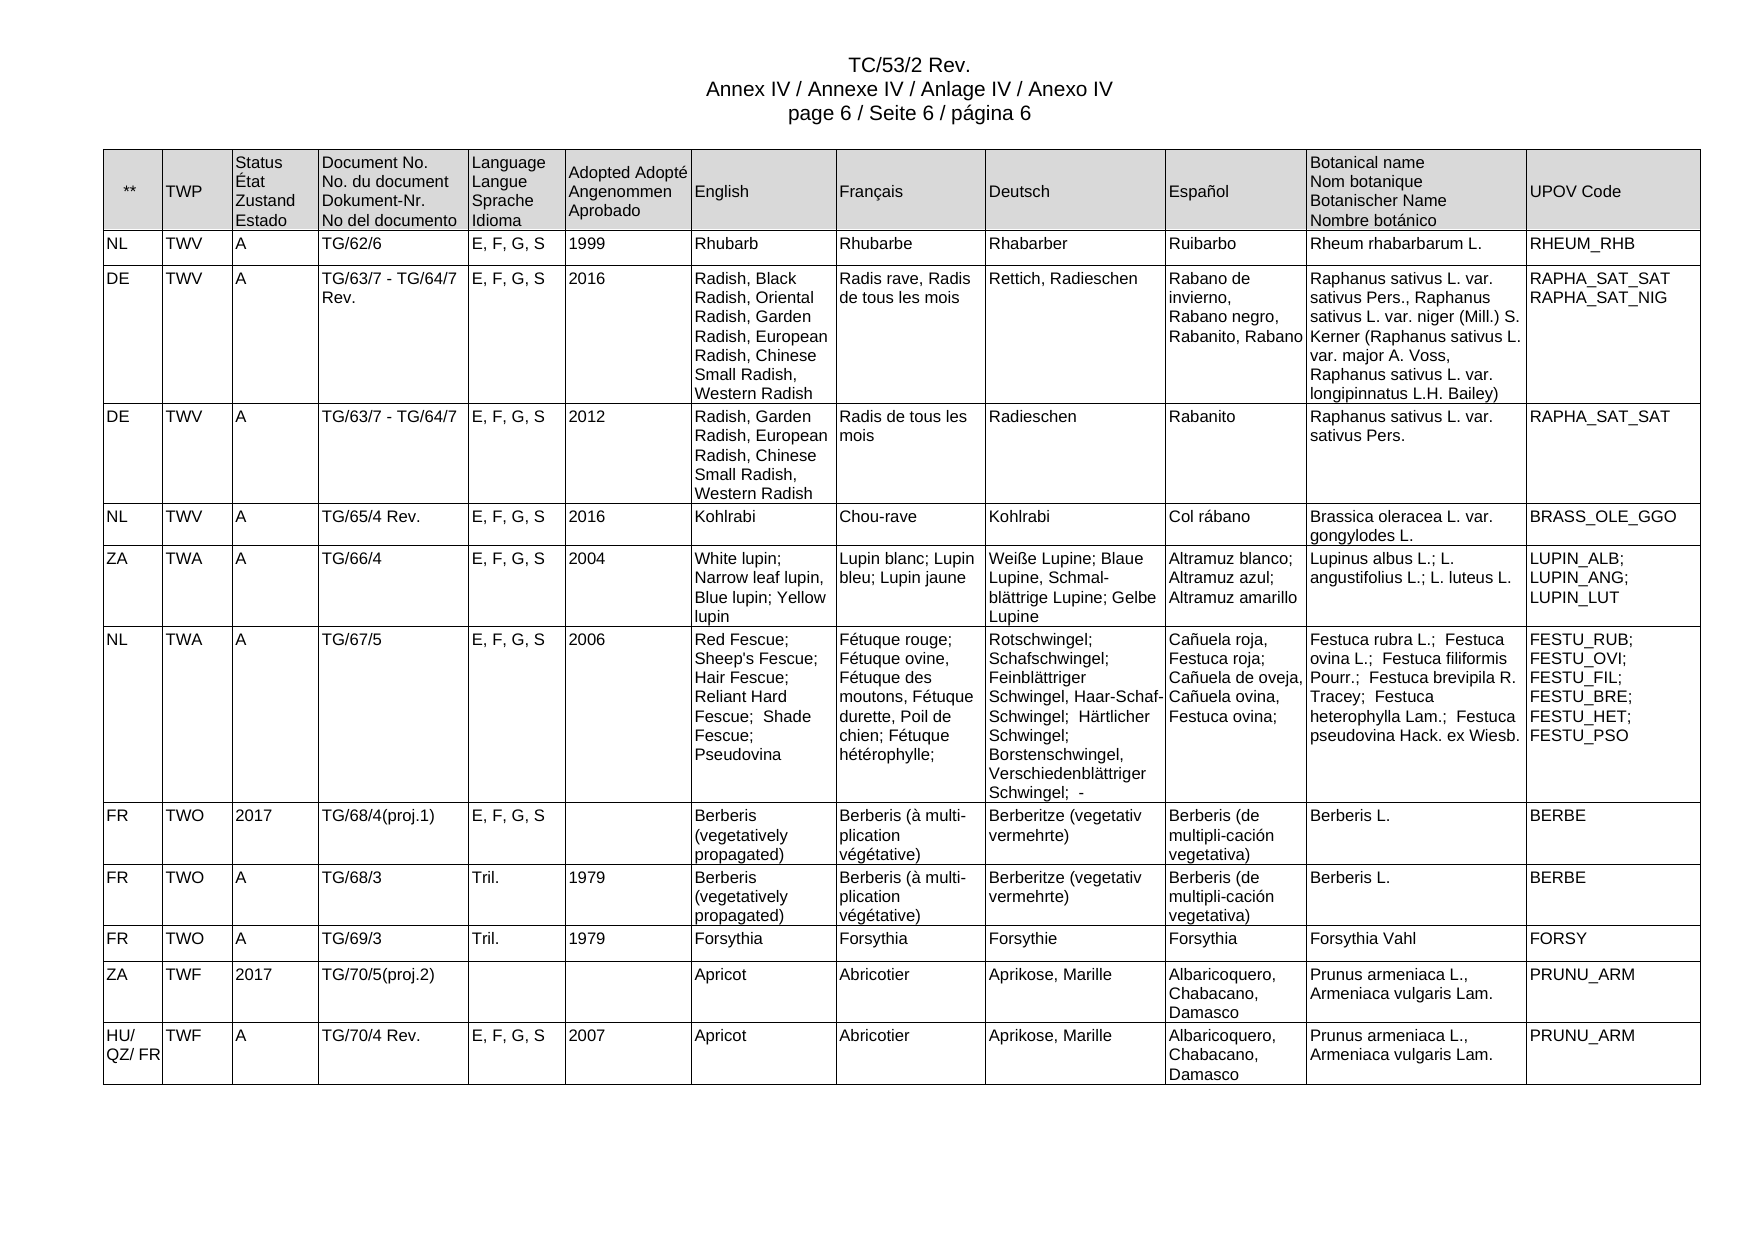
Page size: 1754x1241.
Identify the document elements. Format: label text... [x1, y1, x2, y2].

table_cell TG/68/4(proj.1) [319, 803, 468, 864]
table_cell TWF [163, 1023, 232, 1083]
table_cell LUPIN_ALB; LUPIN_ANG; LUPIN_LUT [1527, 546, 1700, 626]
table_cell A [233, 231, 318, 265]
table_cell 1979 [566, 865, 691, 925]
table_cell TWV [163, 504, 232, 545]
table_cell Rettich, Radieschen [986, 266, 1165, 403]
table_header Language Langue Sprache Idioma [469, 150, 565, 229]
table_cell TWV [163, 266, 232, 403]
table_cell Berberis (vegetatively propagated) [692, 865, 836, 925]
table_cell TG/69/3 [319, 926, 468, 961]
table_cell Lupin blanc; Lupin bleu; Lupin jaune [837, 546, 985, 626]
table_cell Berberis (à multi-plication végétative) [837, 803, 985, 864]
table_cell TG/66/4 [319, 546, 468, 626]
table_cell TG/70/5(proj.2) [319, 962, 468, 1022]
table_cell Abricotier [837, 962, 985, 1022]
table_cell BERBE [1527, 865, 1700, 925]
table_cell E, F, G, S [469, 266, 565, 403]
table_cell Fétuque rouge; Fétuque ovine, Fétuque des moutons, Fétuque durette, Poil de chien; Fétuque hétérophylle; [837, 627, 985, 802]
table_cell Cañuela roja, Festuca roja; Cañuela de oveja, Cañuela ovina, Festuca ovina; [1166, 627, 1306, 802]
table_header Español [1166, 150, 1306, 229]
table_cell Radis de tous les mois [837, 404, 985, 503]
table_header Deutsch [986, 150, 1165, 229]
table_cell A [233, 1023, 318, 1083]
table_cell Lupinus albus L.; L. angustifolius L.; L. luteus L. [1307, 546, 1526, 626]
table_cell Berberis (à multi-plication végétative) [837, 865, 985, 925]
table_cell A [233, 546, 318, 626]
table_cell A [233, 926, 318, 961]
table_cell TWO [163, 803, 232, 864]
table_cell Berberis (vegetatively propagated) [692, 803, 836, 864]
table_cell A [233, 504, 318, 545]
table_cell Rheum rhabarbarum L. [1307, 231, 1526, 265]
table_cell TWF [163, 962, 232, 1022]
table_cell Kohlrabi [692, 504, 836, 545]
table_cell TG/70/4 Rev. [319, 1023, 468, 1083]
table_cell NL [104, 231, 162, 265]
table_cell 2017 [233, 803, 318, 864]
table_cell Berberis (de multipli-cación vegetativa) [1166, 865, 1306, 925]
table_cell Weiße Lupine; Blaue Lupine, Schmal-blättrige Lupine; Gelbe Lupine [986, 546, 1165, 626]
table_cell Aprikose, Marille [986, 1023, 1165, 1083]
table_cell Rhabarber [986, 231, 1165, 265]
table_cell 1999 [566, 231, 691, 265]
table_cell A [233, 404, 318, 503]
table_cell Prunus armeniaca L., Armeniaca vulgaris Lam. [1307, 962, 1526, 1022]
table_cell TWA [163, 546, 232, 626]
table_cell TWO [163, 926, 232, 961]
table_cell TG/65/4 Rev. [319, 504, 468, 545]
table_cell Rabanito [1166, 404, 1306, 503]
table_cell FR [104, 865, 162, 925]
table_cell Forsythie [986, 926, 1165, 961]
table_cell Berberitze (vegetativ vermehrte) [986, 865, 1165, 925]
table_cell TWA [163, 627, 232, 802]
table_cell 2016 [566, 266, 691, 403]
table_cell Forsythia Vahl [1307, 926, 1526, 961]
table_cell TG/63/7 - TG/64/7 [319, 404, 468, 503]
table_cell NL [104, 504, 162, 545]
table_cell TWO [163, 865, 232, 925]
table_cell PRUNU_ARM [1527, 1023, 1700, 1083]
table_cell Festuca rubra L.; Festuca ovina L.; Festuca filiformis Pourr.; Festuca brevipila R. Tracey; Festuca heterophylla Lam.; Festuca pseudovina Hack. ex Wiesb. [1307, 627, 1526, 802]
table_cell E, F, G, S [469, 803, 565, 864]
table_cell Rotschwingel; Schafschwingel; Feinblättriger Schwingel, Haar-Schaf-Schwingel; Härtlicher Schwingel; Borstenschwingel, Verschiedenblättriger Schwingel; - [986, 627, 1165, 802]
table_cell Rabano de invierno, Rabano negro, Rabanito, Rabano [1166, 266, 1306, 403]
table_cell [566, 803, 691, 864]
table_header English [692, 150, 836, 229]
table_cell E, F, G, S [469, 1023, 565, 1083]
table_cell Albaricoquero, Chabacano, Damasco [1166, 962, 1306, 1022]
table_header UPOV Code [1527, 150, 1700, 229]
table_cell 2007 [566, 1023, 691, 1083]
table_cell FR [104, 803, 162, 864]
table_cell Raphanus sativus L. var. sativus Pers. [1307, 404, 1526, 503]
table_cell Radis rave, Radis de tous les mois [837, 266, 985, 403]
table_header ** [104, 150, 162, 229]
table_cell Forsythia [837, 926, 985, 961]
table_cell TWV [163, 231, 232, 265]
table_cell E, F, G, S [469, 231, 565, 265]
table_cell E, F, G, S [469, 546, 565, 626]
table_cell Aprikose, Marille [986, 962, 1165, 1022]
table_cell TG/67/5 [319, 627, 468, 802]
table_cell E, F, G, S [469, 627, 565, 802]
table_cell HU/ QZ/ FR [104, 1023, 162, 1083]
table_cell A [233, 627, 318, 802]
table_cell ZA [104, 962, 162, 1022]
table_header Document No. No. du document Dokument-Nr. No del documento [319, 150, 468, 229]
table_cell Radish, Garden Radish, European Radish, Chinese Small Radish, Western Radish [692, 404, 836, 503]
table_cell TWV [163, 404, 232, 503]
table_cell 2004 [566, 546, 691, 626]
table_cell TG/63/7 - TG/64/7 Rev. [319, 266, 468, 403]
table_cell TG/62/6 [319, 231, 468, 265]
table_header Status État Zustand Estado [233, 150, 318, 229]
table_cell Col rábano [1166, 504, 1306, 545]
table_cell DE [104, 266, 162, 403]
table_cell Berberis L. [1307, 803, 1526, 864]
table_cell BRASS_OLE_GGO [1527, 504, 1700, 545]
table_cell ZA [104, 546, 162, 626]
table_cell FESTU_RUB; FESTU_OVI; FESTU_FIL; FESTU_BRE; FESTU_HET; FESTU_PSO [1527, 627, 1700, 802]
table_header TWP [163, 150, 232, 229]
table_cell DE [104, 404, 162, 503]
table_cell Albaricoquero, Chabacano, Damasco [1166, 1023, 1306, 1083]
table_cell Rhubarb [692, 231, 836, 265]
table_cell Forsythia [1166, 926, 1306, 961]
table_cell 2016 [566, 504, 691, 545]
table_cell Berberitze (vegetativ vermehrte) [986, 803, 1165, 864]
table_cell Radish, Black Radish, Oriental Radish, Garden Radish, European Radish, Chinese Small Radish, Western Radish [692, 266, 836, 403]
table_cell 2017 [233, 962, 318, 1022]
table_cell Chou-rave [837, 504, 985, 545]
table_cell TG/68/3 [319, 865, 468, 925]
table_cell [566, 962, 691, 1022]
table_cell Berberis L. [1307, 865, 1526, 925]
table_cell FR [104, 926, 162, 961]
table_cell Radieschen [986, 404, 1165, 503]
table_cell E, F, G, S [469, 404, 565, 503]
table_cell Kohlrabi [986, 504, 1165, 545]
table_cell Raphanus sativus L. var. sativus Pers., Raphanus sativus L. var. niger (Mill.) S. Kerner (Raphanus sativus L. var. major A. Voss, Raphanus sativus L. var. longipinnatus L.H. Bailey) [1307, 266, 1526, 403]
table_cell Prunus armeniaca L., Armeniaca vulgaris Lam. [1307, 1023, 1526, 1083]
table_cell PRUNU_ARM [1527, 962, 1700, 1022]
table_header Botanical name Nom botanique Botanischer Name Nombre botánico [1307, 150, 1526, 229]
table_cell NL [104, 627, 162, 802]
table_cell A [233, 266, 318, 403]
table_cell Brassica oleracea L. var. gongylodes L. [1307, 504, 1526, 545]
table_cell Abricotier [837, 1023, 985, 1083]
table_cell RHEUM_RHB [1527, 231, 1700, 265]
table_cell Tril. [469, 926, 565, 961]
table_cell Red Fescue; Sheep's Fescue; Hair Fescue; Reliant Hard Fescue; Shade Fescue; Pseudovina [692, 627, 836, 802]
table_cell Berberis (de multipli-cación vegetativa) [1166, 803, 1306, 864]
table_cell Rhubarbe [837, 231, 985, 265]
table_header Adopted Adopté Angenommen Aprobado [566, 150, 691, 229]
table_cell BERBE [1527, 803, 1700, 864]
table_cell Apricot [692, 1023, 836, 1083]
table_cell 2006 [566, 627, 691, 802]
table_cell Apricot [692, 962, 836, 1022]
table_cell Forsythia [692, 926, 836, 961]
table_cell A [233, 865, 318, 925]
table_cell 2012 [566, 404, 691, 503]
table_cell 1979 [566, 926, 691, 961]
table_cell FORSY [1527, 926, 1700, 961]
table_cell E, F, G, S [469, 504, 565, 545]
table_cell Ruibarbo [1166, 231, 1306, 265]
table_cell Altramuz blanco; Altramuz azul; Altramuz amarillo [1166, 546, 1306, 626]
table_cell RAPHA_SAT_SAT [1527, 404, 1700, 503]
table_cell [469, 962, 565, 1022]
table_cell RAPHA_SAT_SAT RAPHA_SAT_NIG [1527, 266, 1700, 403]
table_cell Tril. [469, 865, 565, 925]
table_header Français [837, 150, 985, 229]
table_cell White lupin; Narrow leaf lupin, Blue lupin; Yellow lupin [692, 546, 836, 626]
